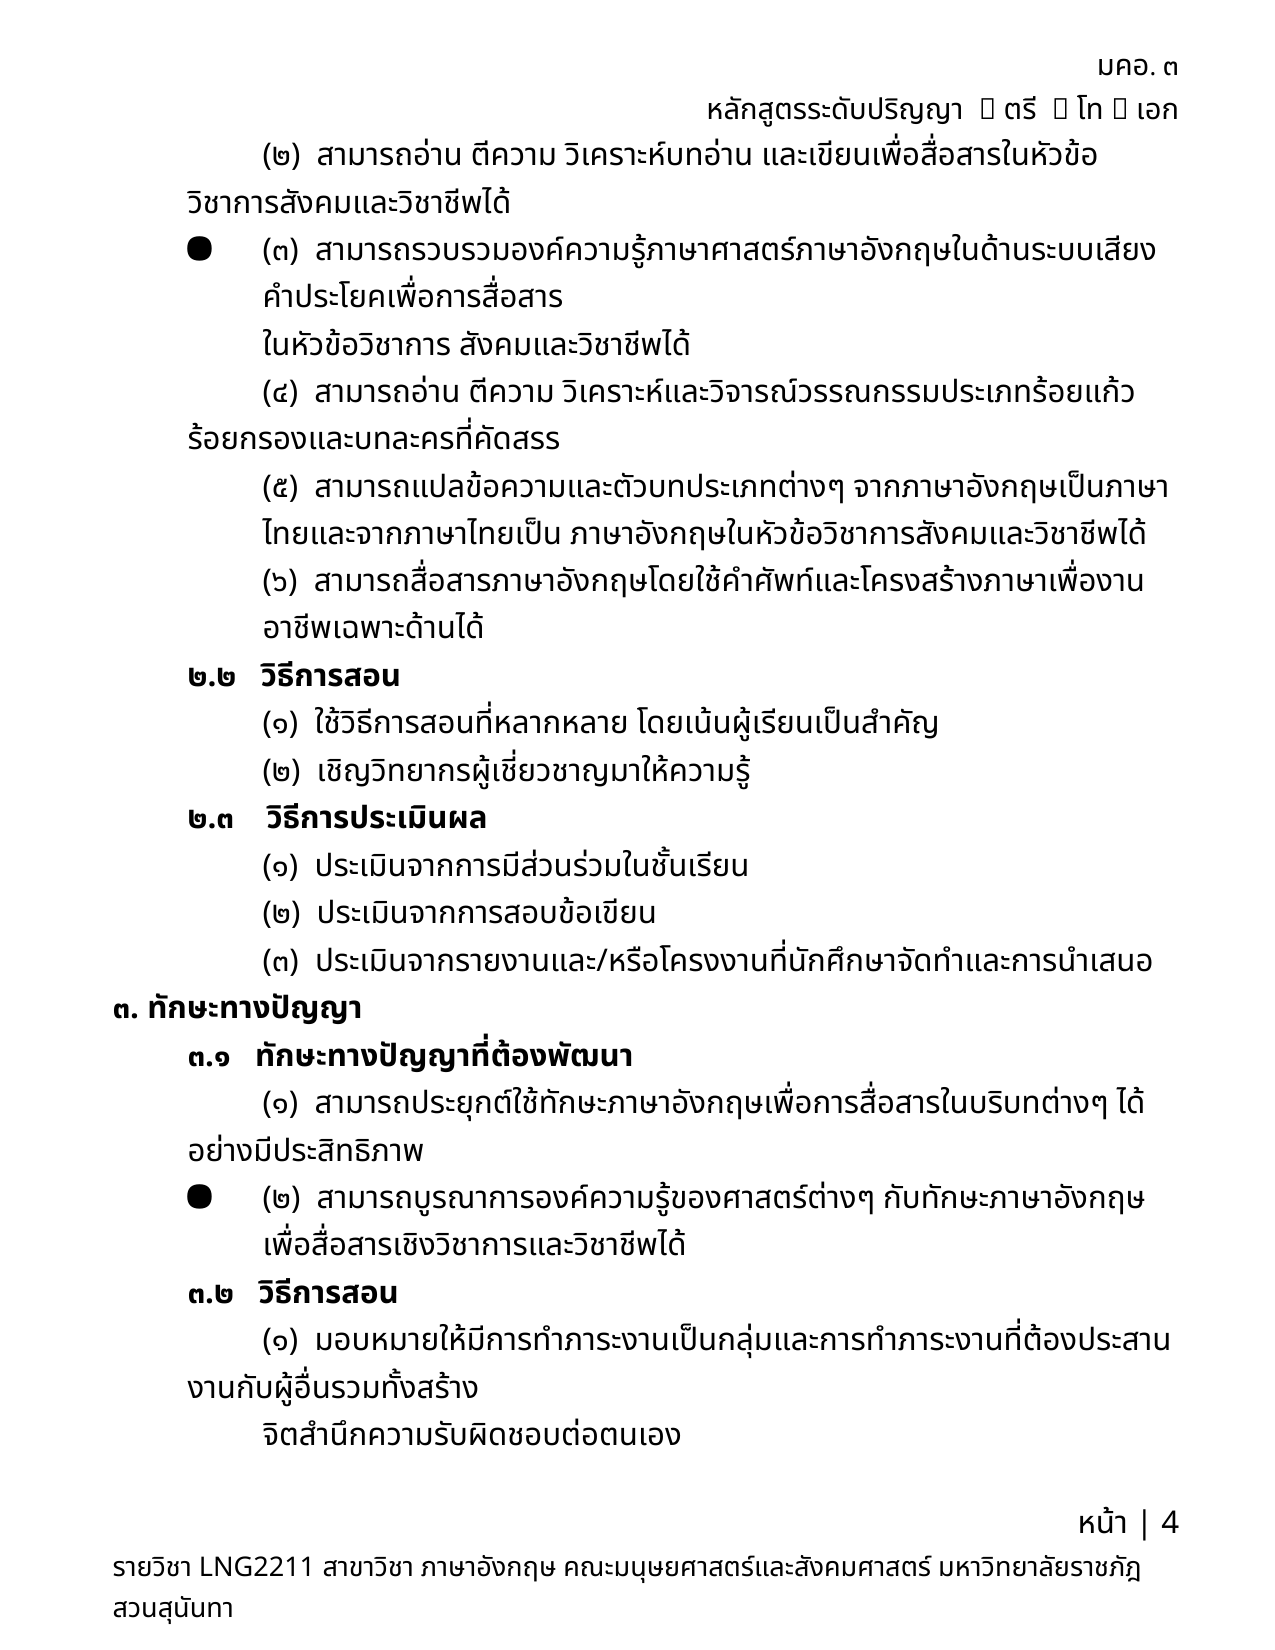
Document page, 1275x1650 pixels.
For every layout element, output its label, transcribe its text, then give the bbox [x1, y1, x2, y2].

text (๒) ประเมินจากการสอบข้อเขียน [187, 891, 1179, 938]
text ๒.๓ วิธีการประเมินผล [112, 796, 1179, 843]
text (๓) สามารถรวบรวมองค์ความรู้ภาษาศาสตร์ภาษาอังกฤษในด้านระบบเสียง คำประโยคเพื่อการสื่อสาร ในหัวข้อวิชาการ สังคมและวิชาชีพได้ [187, 227, 1179, 369]
text (๕) สามารถแปลข้อความและตัวบทประเภทต่างๆ จากภาษาอังกฤษเป็นภาษาไทยและจากภาษาไทยเป็น ภาษาอังกฤษในหัวข้อวิชาการสังคมและวิชาชีพได้ [262, 464, 1179, 558]
text ๓. ทักษะทางปัญญา [112, 986, 1179, 1033]
text ๓.๒ วิธีการสอน [112, 1270, 1179, 1317]
text (๑) มอบหมายให้มีการทำภาระงานเป็นกลุ่มและการทำภาระงานที่ต้องประสานงานกับผู้อื่นรวมทั้งสร้าง [187, 1317, 1179, 1412]
text ๓.๑ ทักษะทางปัญญาที่ต้องพัฒนา [112, 1033, 1179, 1081]
text จิตสำนึกความรับผิดชอบต่อตนเอง [187, 1412, 1179, 1459]
text (๒) สามารถอ่าน ตีความ วิเคราะห์บทอ่าน และเขียนเพื่อสื่อสารในหัวข้อวิชาการสังคมและวิชาชีพได้ [187, 132, 1179, 227]
text (๑) สามารถประยุกต์ใช้ทักษะภาษาอังกฤษเพื่อการสื่อสารในบริบทต่างๆ ได้อย่างมีประสิทธิภาพ [187, 1081, 1179, 1175]
text (๑) ใช้วิธีการสอนที่หลากหลาย โดยเน้นผู้เรียนเป็นสำคัญ [187, 701, 1179, 748]
text (๑) ประเมินจากการมีส่วนร่วมในชั้นเรียน [187, 843, 1179, 891]
text (๔) สามารถอ่าน ตีความ วิเคราะห์และวิจารณ์วรรณกรรมประเภทร้อยแก้วร้อยกรองและบทละครที่คัดสรร [187, 369, 1179, 464]
text (๖) สามารถสื่อสารภาษาอังกฤษโดยใช้คำศัพท์และโครงสร้างภาษาเพื่องานอาชีพเฉพาะด้านได้ [262, 558, 1179, 653]
text ๒.๒ วิธีการสอน [112, 653, 1179, 701]
text (๒) สามารถบูรณาการองค์ความรู้ของศาสตร์ต่างๆ กับทักษะภาษาอังกฤษเพื่อสื่อสารเชิงวิชาการและวิชาชีพได้ [187, 1175, 1179, 1270]
text (๓) ประเมินจากรายงานและ/หรือโครงงานที่นักศึกษาจัดทำและการนำเสนอ [187, 938, 1179, 986]
text (๒) เชิญวิทยากรผู้เชี่ยวชาญมาให้ความรู้ [187, 748, 1179, 796]
